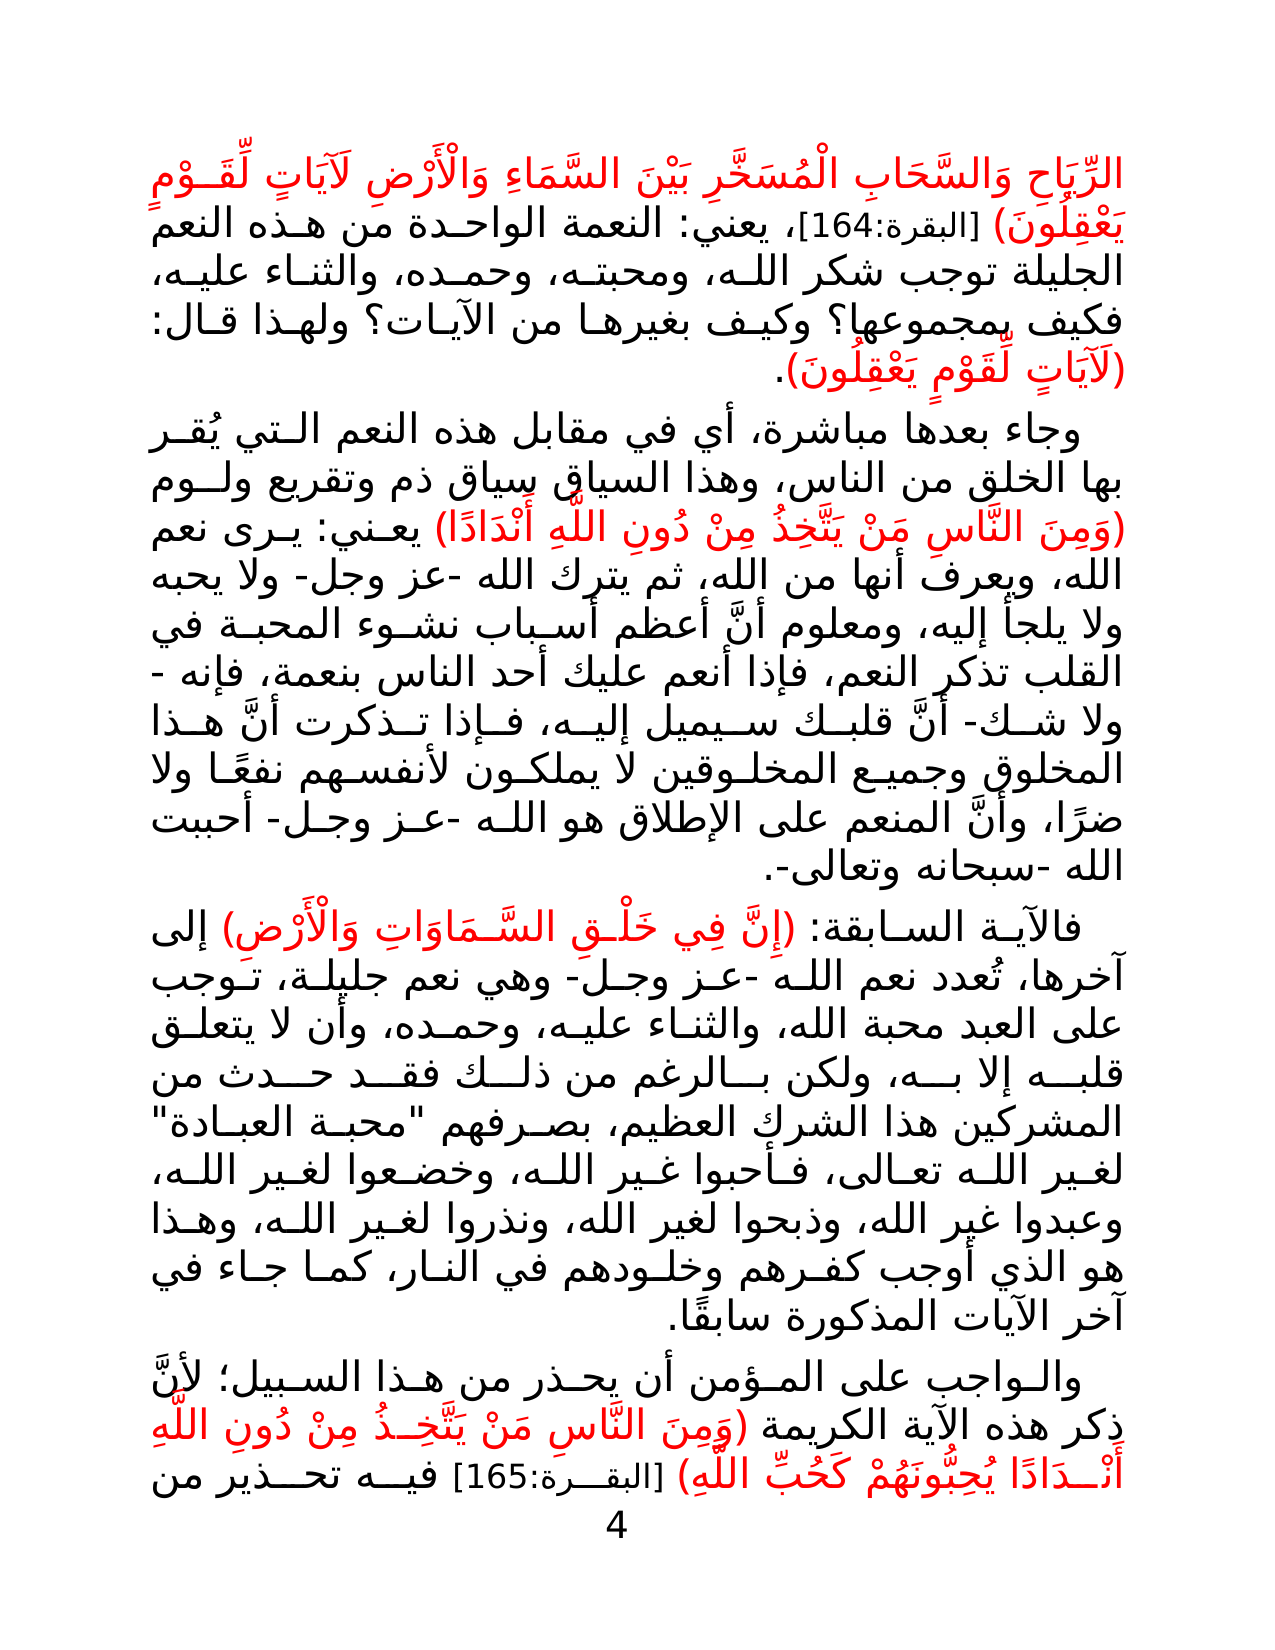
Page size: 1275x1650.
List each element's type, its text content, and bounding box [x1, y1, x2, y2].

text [150, 1352, 1125, 1498]
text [150, 150, 1125, 393]
text وجاء بعدها مباشرة، أي في مقابل هذه النعم التي يُقر بها الخلق من الناس، وهذا السياق سياق ذم وتقريع ولوم ﴿وَمِنَ النَّاسِ مَنْ يَتَّخِذُ مِنْ دُونِ اللَّهِ أَنْدَادًا﴾ يعني: يرى نعم الله، ويعرف أنها من الله، ثم يترك الله -عز وجل- ولا يحبه ولا يلجأ إليه، ومعلوم أنَّ أعظم أسباب نشوء المحبة في القلب تذكر النعم، فإذا أنعم عليك أحد الناس بنعمة، فإنه -ولا شك- أنَّ قلبك سيميل إليه، فإذا تذكرت أنَّ هذا المخلوق وجميع المخلوقين لا يملكون لأنفسهم نفعًا ولا ضرًا، وأنَّ المنعم على الإطلاق هو الله -عز وجل- أحببت الله -سبحانه وتعالى-. [150, 405, 1125, 891]
text فالآية السابقة: ﴿إِنَّ فِي خَلْقِ السَّمَاوَاتِ وَالْأَرْضِ﴾ إلى آخرها، تُعدد نعم الله -عز وجل- وهي نعم جليلة، توجب على العبد محبة الله، والثناء عليه، وحمده، وأن لا يتعلق قلبه إلا به، ولكن بالرغم من ذلك فقد حدث من المشركين هذا الشرك العظيم، بصرفهم "محبة العبادة" لغير الله تعالى، فأحبوا غير الله، وخضعوا لغير الله، وعبدوا غير الله، وذبحوا لغير الله، ونذروا لغير الله، وهذا هو الذي أوجب كفرهم وخلودهم في النار، كما جاء في آخر الآيات المذكورة سابقًا. [150, 903, 1125, 1340]
